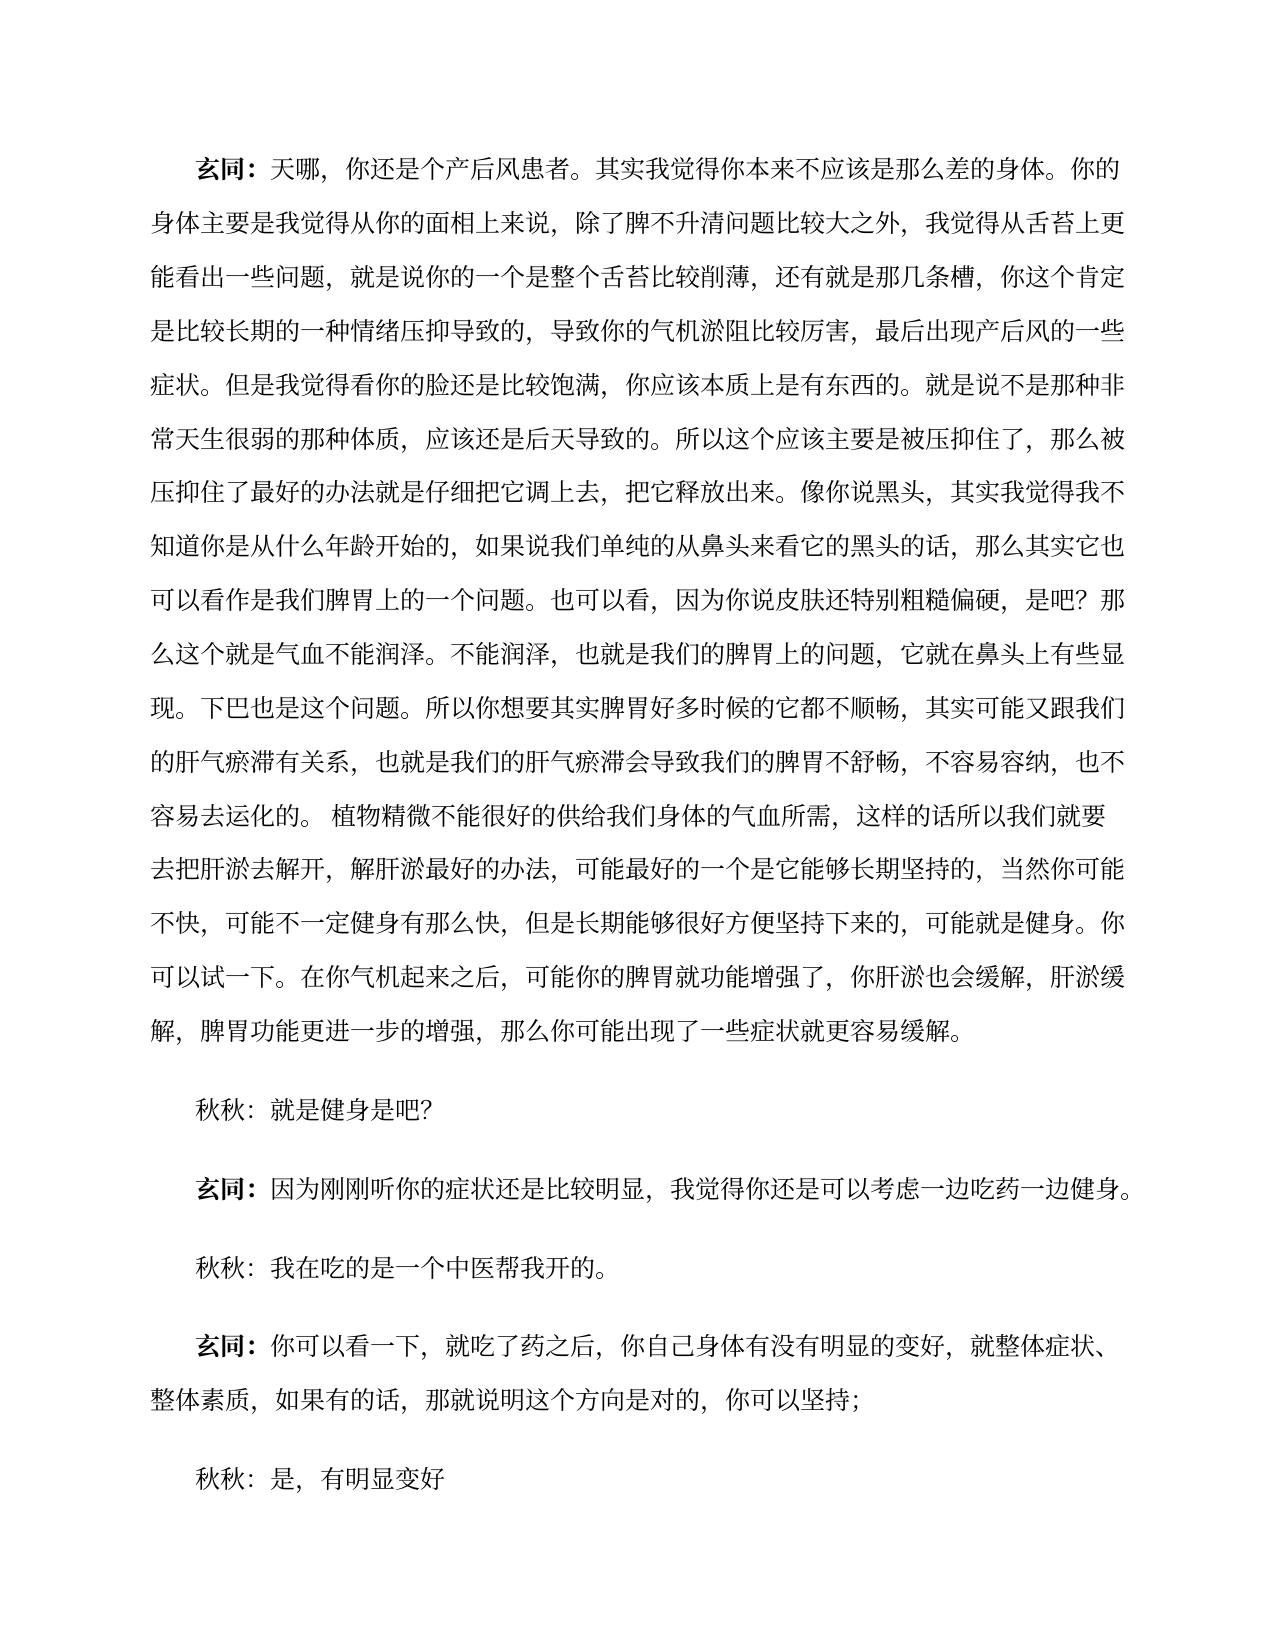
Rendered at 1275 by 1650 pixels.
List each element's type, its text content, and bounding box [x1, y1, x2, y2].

text 玄同：你可以看一下，就吃了药之后，你自己身体有没有明显的变好，就整体症状、整体素质，如果有的话，那就说明这个方向是对的，你可以坚持； [150, 1327, 1125, 1417]
text 秋秋：我在吃的是一个中医帮我开的。 [150, 1248, 1125, 1284]
text 玄同：因为刚刚听你的症状还是比较明显，我觉得你还是可以考虑一边吃药一边健身。 [150, 1169, 1125, 1205]
text 玄同：天哪，你还是个产后风患者。其实我觉得你本来不应该是那么差的身体。你的身体主要是我觉得从你的面相上来说，除了脾不升清问题比较大之外，我觉得从舌苔上更能看出一些问题，就是说你的一个是整个舌苔比较削薄，还有就是那几条槽，你这个肯定是比较长期的一种情绪压抑导致的，导致你的气机淤阻比较厉害，最后出现产后风的一些症状。但是我觉得看你的脸还是比较饱满，你应该本质上是有东西的。就是说不是那种非常天生很弱的那种体质，应该还是后天导致的。所以这个应该主要是被压抑住了，那么被压抑住了最好的办法就是仔细把它调上去，把它释放出来。像你说黑头，其实我觉得我不知道你是从什么年龄开始的，如果说我们单纯的从鼻头来看它的黑头的话，那么其实它也可以看作是我们脾胃上的一个问题。也可以看，因为你说皮肤还特别粗糙偏硬，是吧？那么这个就是气血不能润泽。不能润泽，也就是我们的脾胃上的问题，它就在鼻头上有些显现。下巴也是这个问题。所以你想要其实脾胃好多时候的它都不顺畅，其实可能又跟我们的肝气瘀滞有关系，也就是我们的肝气瘀滞会导致我们的脾胃不舒畅，不容易容纳，也不容易去运化的。 植物精微不能很好的供给我们身体的气血所需，这样的话所以我们就要去把肝淤去解开，解肝淤最好的办法，可能最好的一个是它能够长期坚持的，当然你可能不快，可能不一定健身有那么快，但是长期能够很好方便坚持下来的，可能就是健身。你可以试一下。在你气机起来之后，可能你的脾胃就功能增强了，你肝淤也会缓解，肝淤缓解，脾胃功能更进一步的增强，那么你可能出现了一些症状就更容易缓解。 [150, 150, 1125, 1048]
text 秋秋：是，有明显变好 [150, 1460, 1125, 1496]
text 秋秋：就是健身是吧？ [150, 1091, 1125, 1126]
